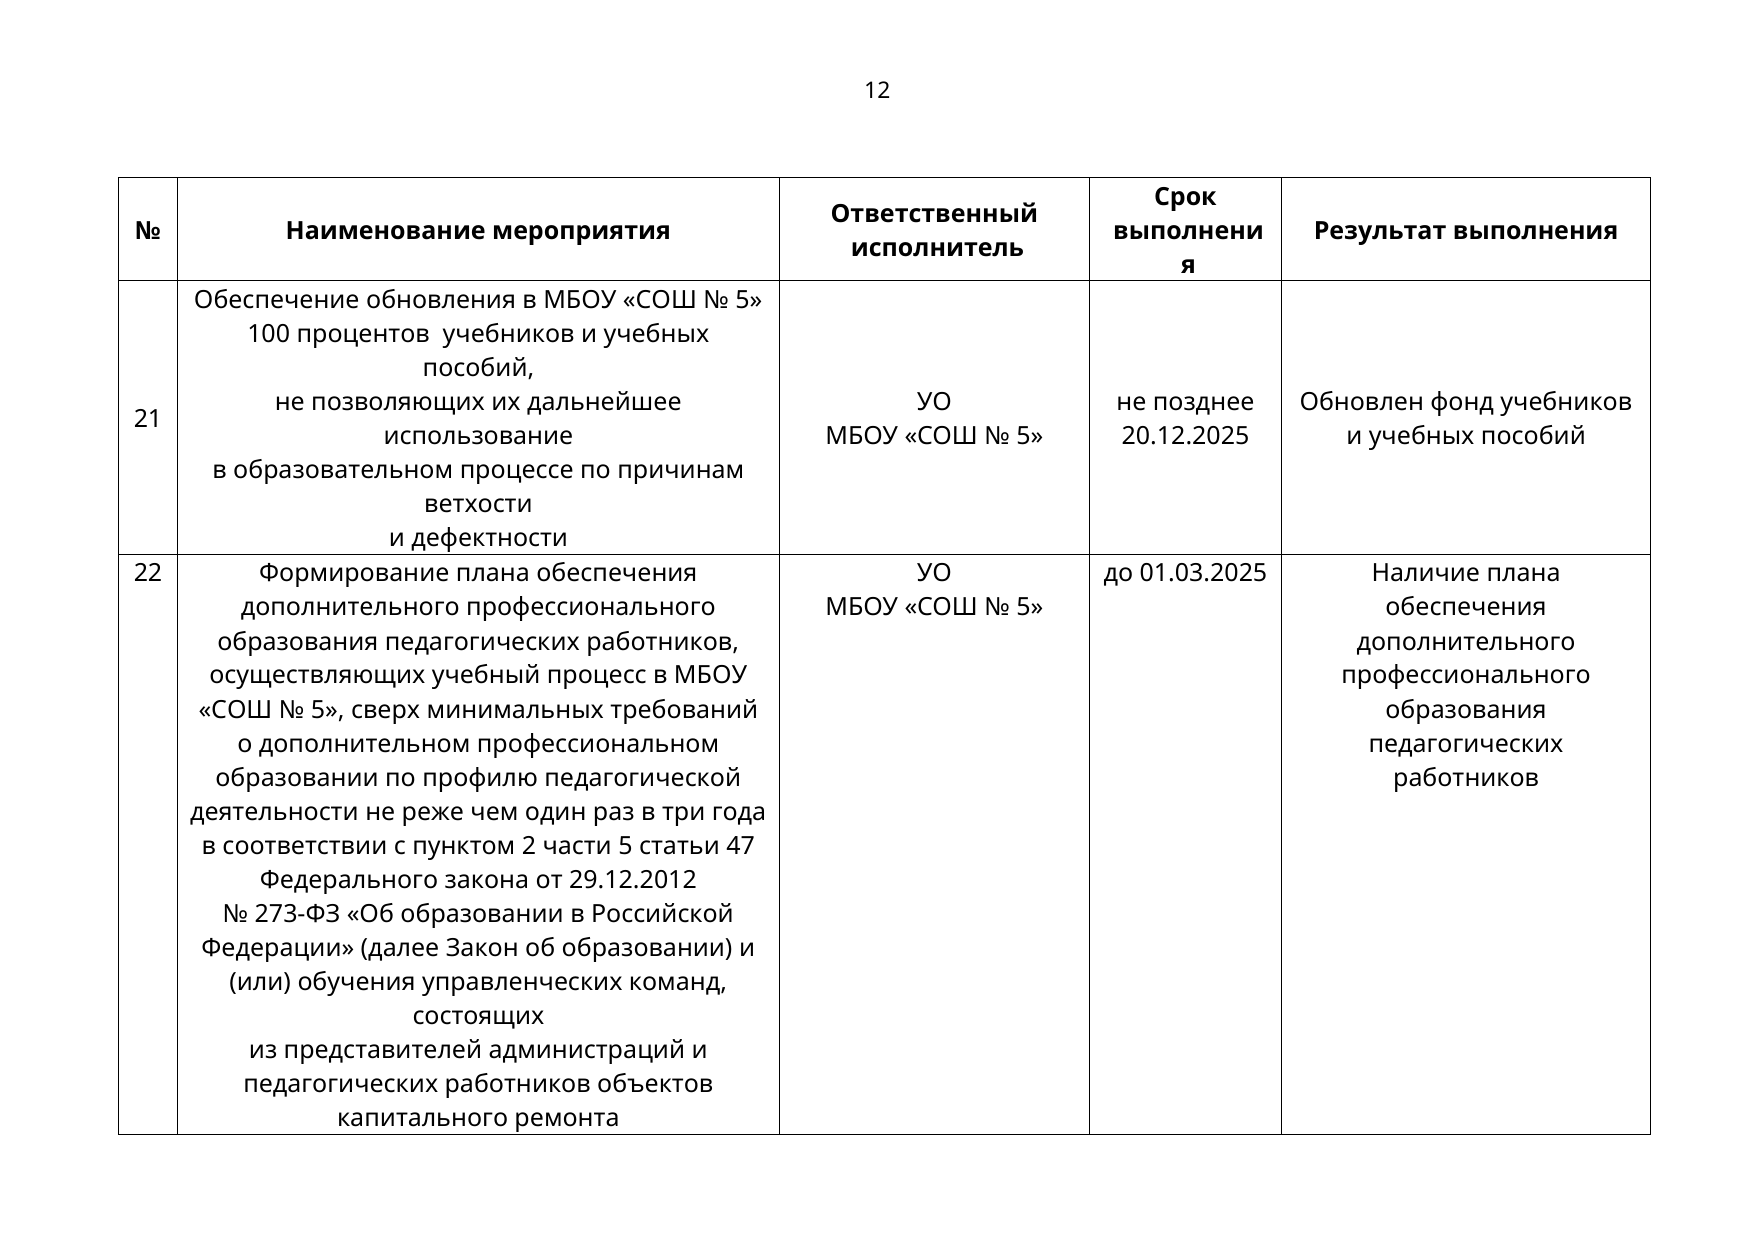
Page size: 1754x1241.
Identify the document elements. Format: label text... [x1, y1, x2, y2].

table_cell 22 [119, 555, 177, 1134]
table_header Наименование мероприятия [178, 178, 779, 280]
table_cell УО МБОУ «СОШ № 5» [780, 555, 1089, 1134]
table_header Результат выполнения [1282, 178, 1650, 280]
table_header № [119, 178, 177, 280]
table_cell Обновлен фонд учебников и учебных пособий [1282, 281, 1650, 554]
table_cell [1282, 555, 1650, 1134]
table_header Ответственный исполнитель [780, 178, 1089, 280]
table_cell до 01.03.2025 [1090, 555, 1281, 1134]
table_cell не позднее 20.12.2025 [1090, 281, 1281, 554]
table_cell 21 [119, 281, 177, 554]
table_header Срок выполнения [1090, 178, 1281, 280]
table_cell Обеспечение обновления в МБОУ «СОШ № 5» 100 процентов учебников и учебных пособий, не позволяющих их дальнейшее использование в образовательном процессе по причинам ветхости и дефектности [178, 281, 779, 554]
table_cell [178, 555, 779, 1134]
table_cell УО МБОУ «СОШ № 5» [780, 281, 1089, 554]
